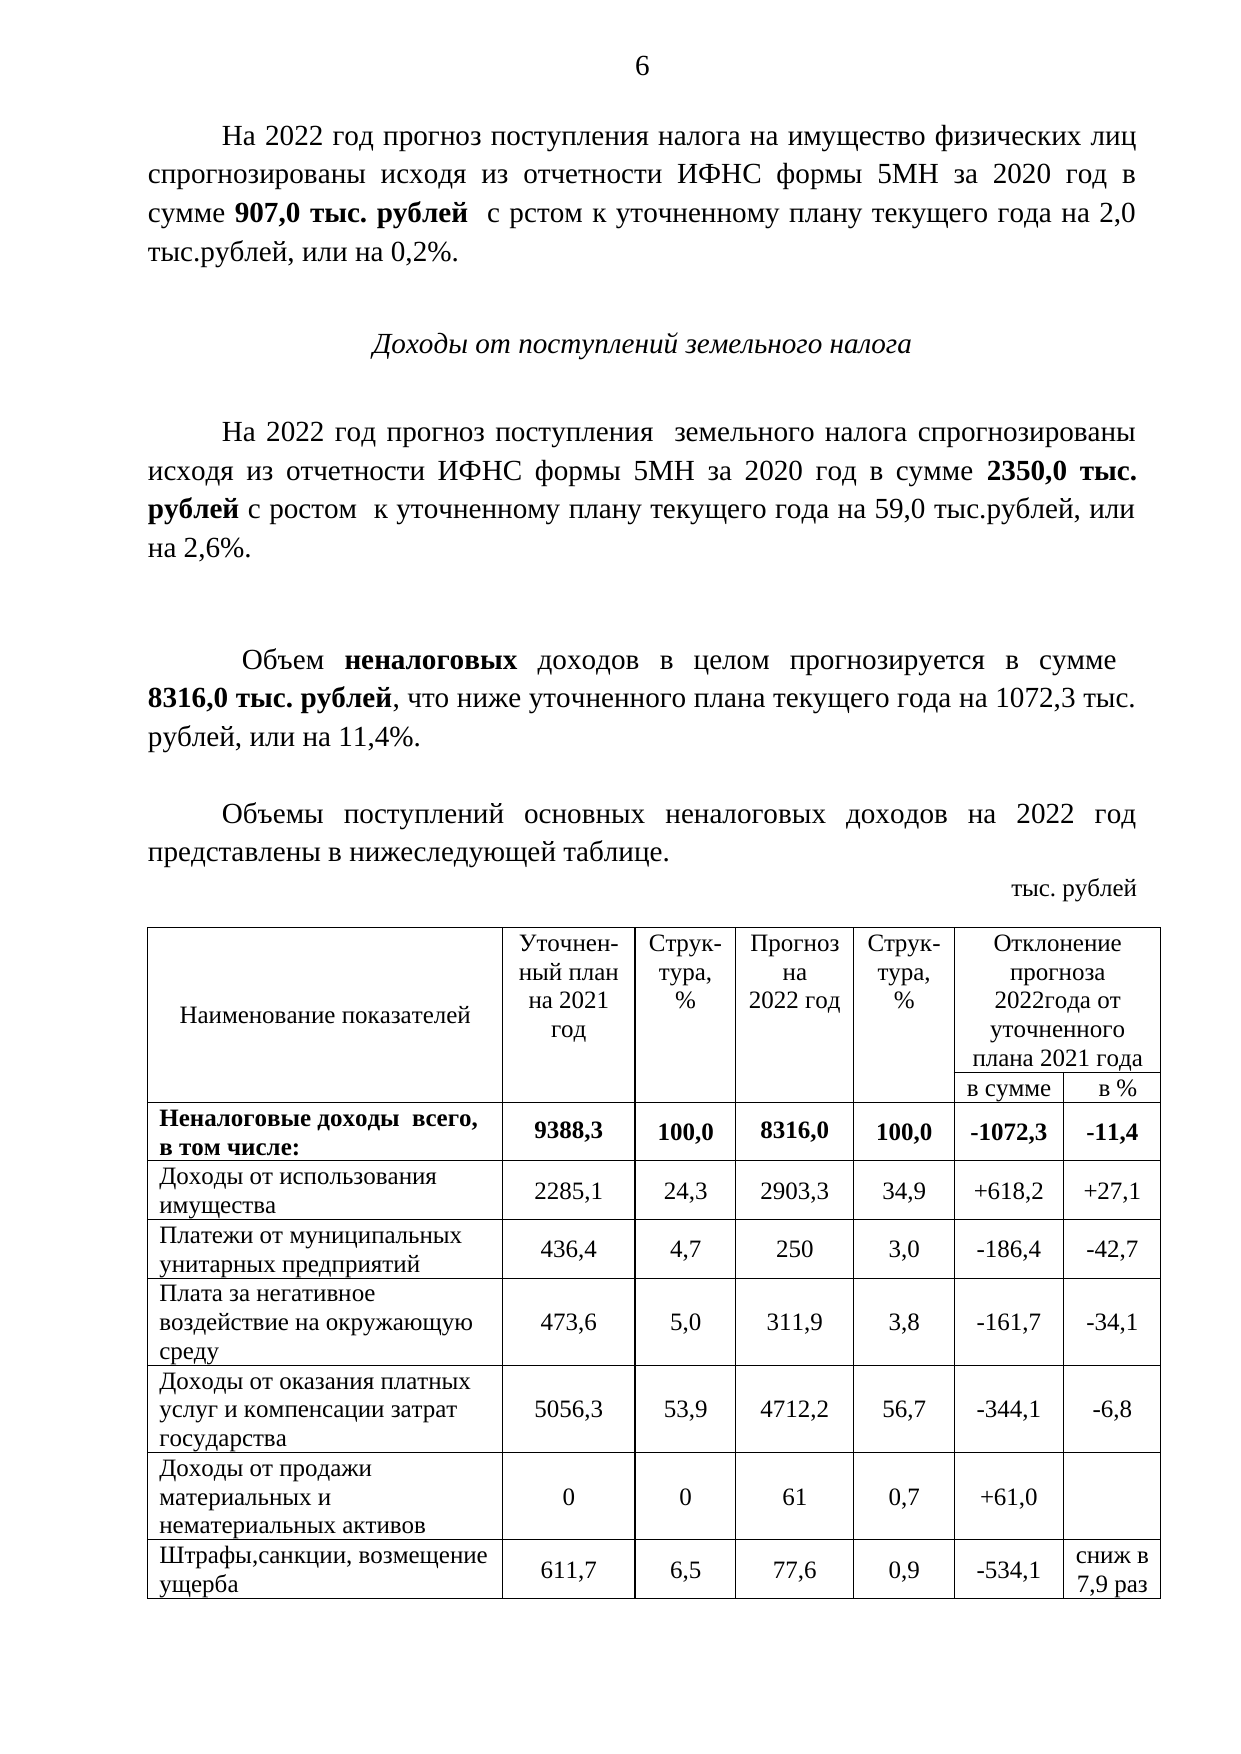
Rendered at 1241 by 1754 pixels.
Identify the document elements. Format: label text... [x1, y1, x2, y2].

title Доходы от поступлений земельного налога [148, 327, 1137, 360]
table_cell 311,9 [736, 1279, 853, 1365]
table_header Уточнен-ный план на 2021 год [503, 928, 634, 1102]
text На 2022 год прогноз поступления земельного налога спрогнозированы исходя из отчетности ИФНС формы 5МН за 2020 год в сумме 2350,0 тыс. рублей с ростом к уточненному плану текущего года на 59,0 тыс.рублей, или на 2,6%. [148, 414, 1137, 564]
table_cell 8316,0 [736, 1103, 853, 1160]
table_cell 0 [636, 1453, 735, 1539]
table_cell +618,2 [955, 1161, 1063, 1219]
text Объем неналоговых доходов в целом прогнозируется в сумме 8316,0 тыс. рублей, что ниже уточненного плана текущего года на 1072,3 тыс. рублей, или на 11,4%. [148, 642, 1137, 752]
table_cell -1072,3 [955, 1103, 1063, 1160]
table_header Струк-тура, % [636, 928, 735, 1102]
table_cell -534,1 [955, 1540, 1063, 1598]
table_cell -34,1 [1064, 1279, 1160, 1365]
table_cell 250 [736, 1220, 853, 1277]
table_cell -344,1 [955, 1366, 1063, 1452]
table_cell Доходы от использования имущества [148, 1161, 502, 1219]
table_cell 2903,3 [736, 1161, 853, 1219]
table_cell Штрафы,санкции, возмещение ущерба [148, 1540, 502, 1598]
table_cell 0,7 [854, 1453, 954, 1539]
table_cell 5056,3 [503, 1366, 634, 1452]
text Объемы поступлений основных неналоговых доходов на 2022 год представлены в нижеследующей таблице. [148, 796, 1137, 868]
table_cell 56,7 [854, 1366, 954, 1452]
table_cell в % [1064, 1073, 1160, 1102]
table_cell 3,8 [854, 1279, 954, 1365]
table_cell 0,9 [854, 1540, 954, 1598]
table_cell сниж в 7,9 раз [1064, 1540, 1160, 1598]
table_cell -42,7 [1064, 1220, 1160, 1277]
table_cell Плата за негативное воздействие на окружающую среду [148, 1279, 502, 1365]
table_cell Доходы от оказания платных услуг и компенсации затрат государства [148, 1366, 502, 1452]
table_cell 5,0 [636, 1279, 735, 1365]
table_header Отклонение прогноза 2022года от уточненного плана 2021 года [955, 928, 1160, 1072]
table_header Прогноз на 2022 год [736, 928, 853, 1102]
table_cell в сумме [955, 1073, 1063, 1102]
table_cell 473,6 [503, 1279, 634, 1365]
table_cell 24,3 [636, 1161, 735, 1219]
table_cell 0 [503, 1453, 634, 1539]
table_cell 436,4 [503, 1220, 634, 1277]
table_cell -161,7 [955, 1279, 1063, 1365]
table_cell 100,0 [636, 1103, 735, 1160]
table_cell Платежи от муниципальных унитарных предприятий [148, 1220, 502, 1277]
table_cell 61 [736, 1453, 853, 1539]
text На 2022 год прогноз поступления налога на имущество физических лиц спрогнозированы исходя из отчетности ИФНС формы 5МН за 2020 год в сумме 907,0 тыс. рублей с рстом к уточненному плану текущего года на 2,0 тыс.рублей, или на 0,2%. [148, 118, 1137, 267]
table_cell 9388,3 [503, 1103, 634, 1160]
table_cell +61,0 [955, 1453, 1063, 1539]
table_header Наименование показателей [148, 928, 502, 1102]
table_cell 3,0 [854, 1220, 954, 1277]
table_cell 611,7 [503, 1540, 634, 1598]
table_cell Доходы от продажи материальных и нематериальных активов [148, 1453, 502, 1539]
table_cell 53,9 [636, 1366, 735, 1452]
table_cell 77,6 [736, 1540, 853, 1598]
table_cell -6,8 [1064, 1366, 1160, 1452]
table_cell 4,7 [636, 1220, 735, 1277]
table_cell 6,5 [636, 1540, 735, 1598]
text тыс. рублей [148, 873, 1137, 902]
table_cell -186,4 [955, 1220, 1063, 1277]
table_cell -11,4 [1064, 1103, 1160, 1160]
table_cell 2285,1 [503, 1161, 634, 1219]
table_cell 4712,2 [736, 1366, 853, 1452]
table_cell Неналоговые доходы всего, в том числе: [148, 1103, 502, 1160]
table_cell 34,9 [854, 1161, 954, 1219]
table_cell +27,1 [1064, 1161, 1160, 1219]
table_cell 100,0 [854, 1103, 954, 1160]
table_header Струк-тура, % [854, 928, 954, 1102]
table_cell [1064, 1453, 1160, 1539]
